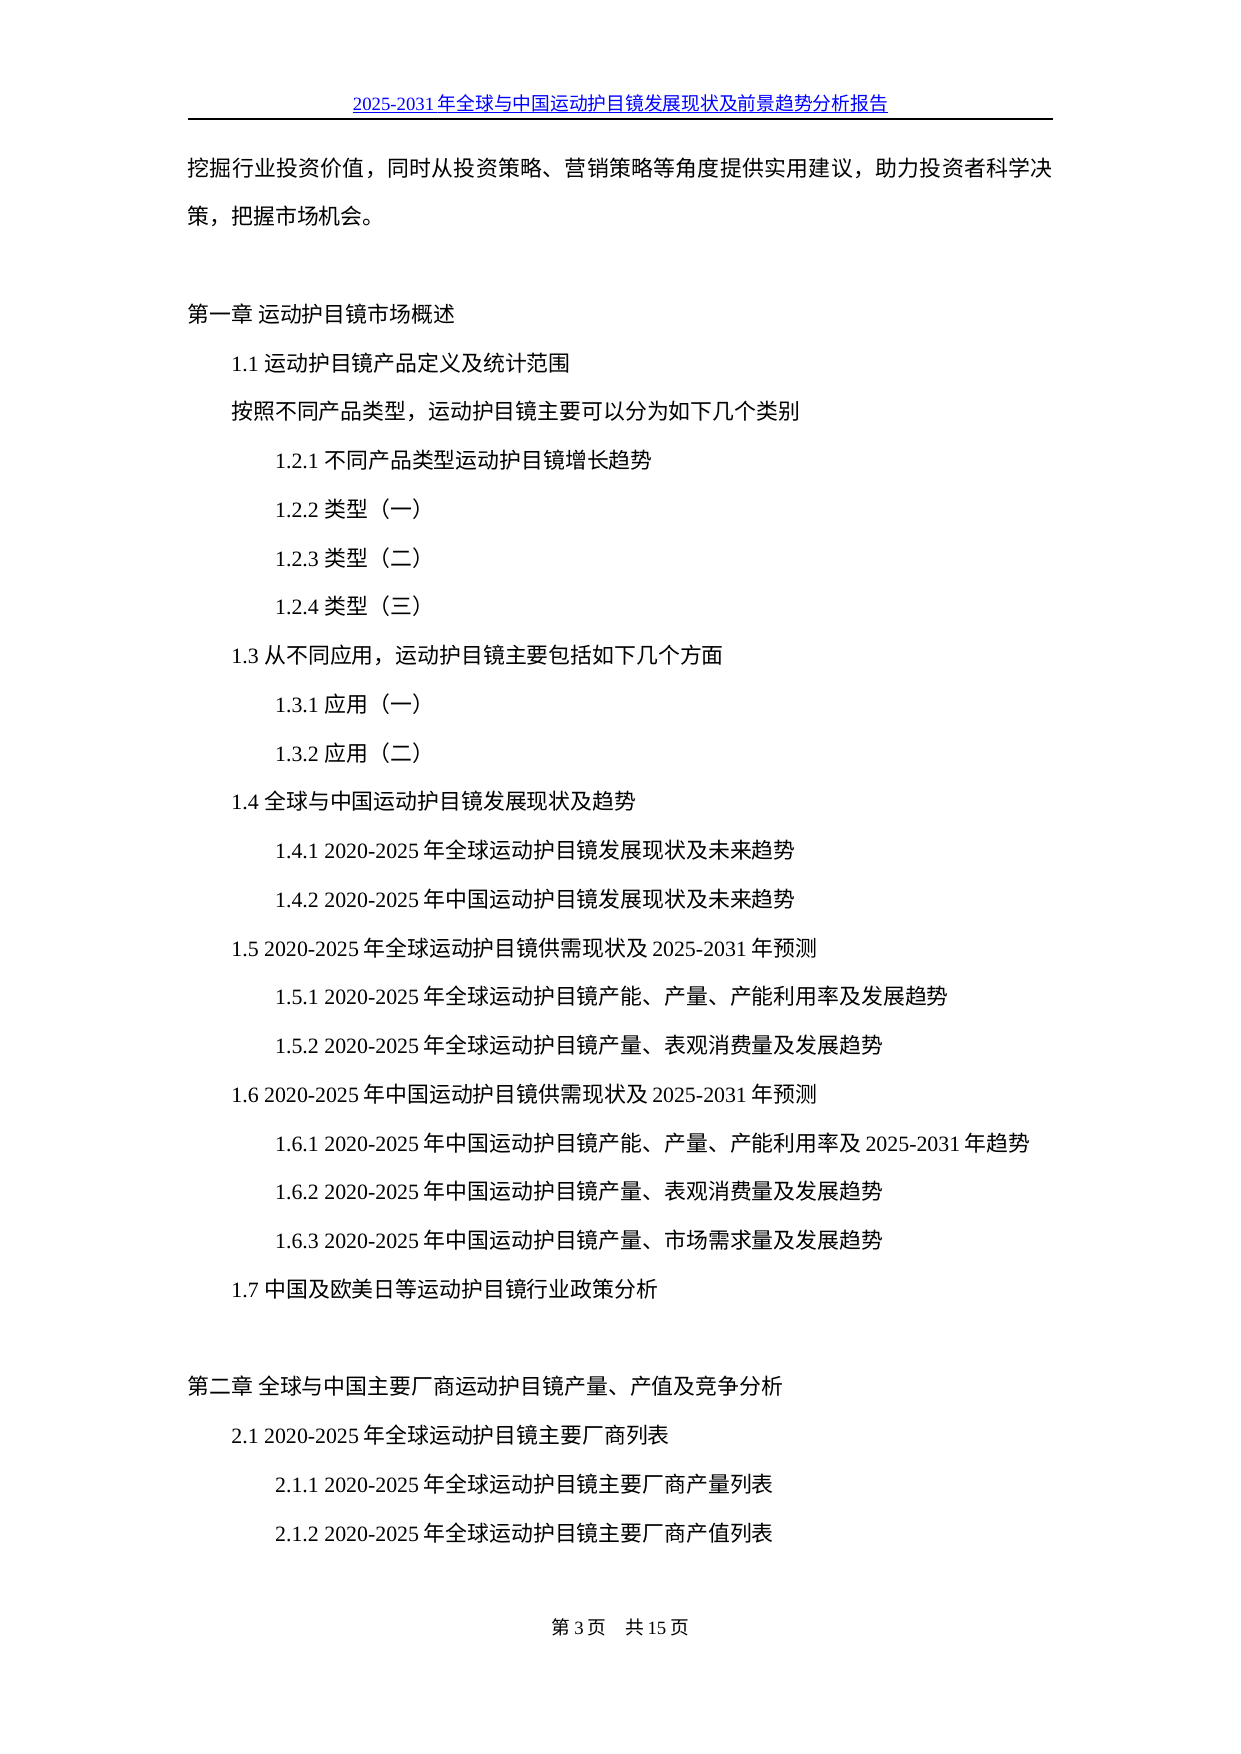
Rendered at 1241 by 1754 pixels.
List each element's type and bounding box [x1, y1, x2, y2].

text [187, 150, 1053, 1548]
